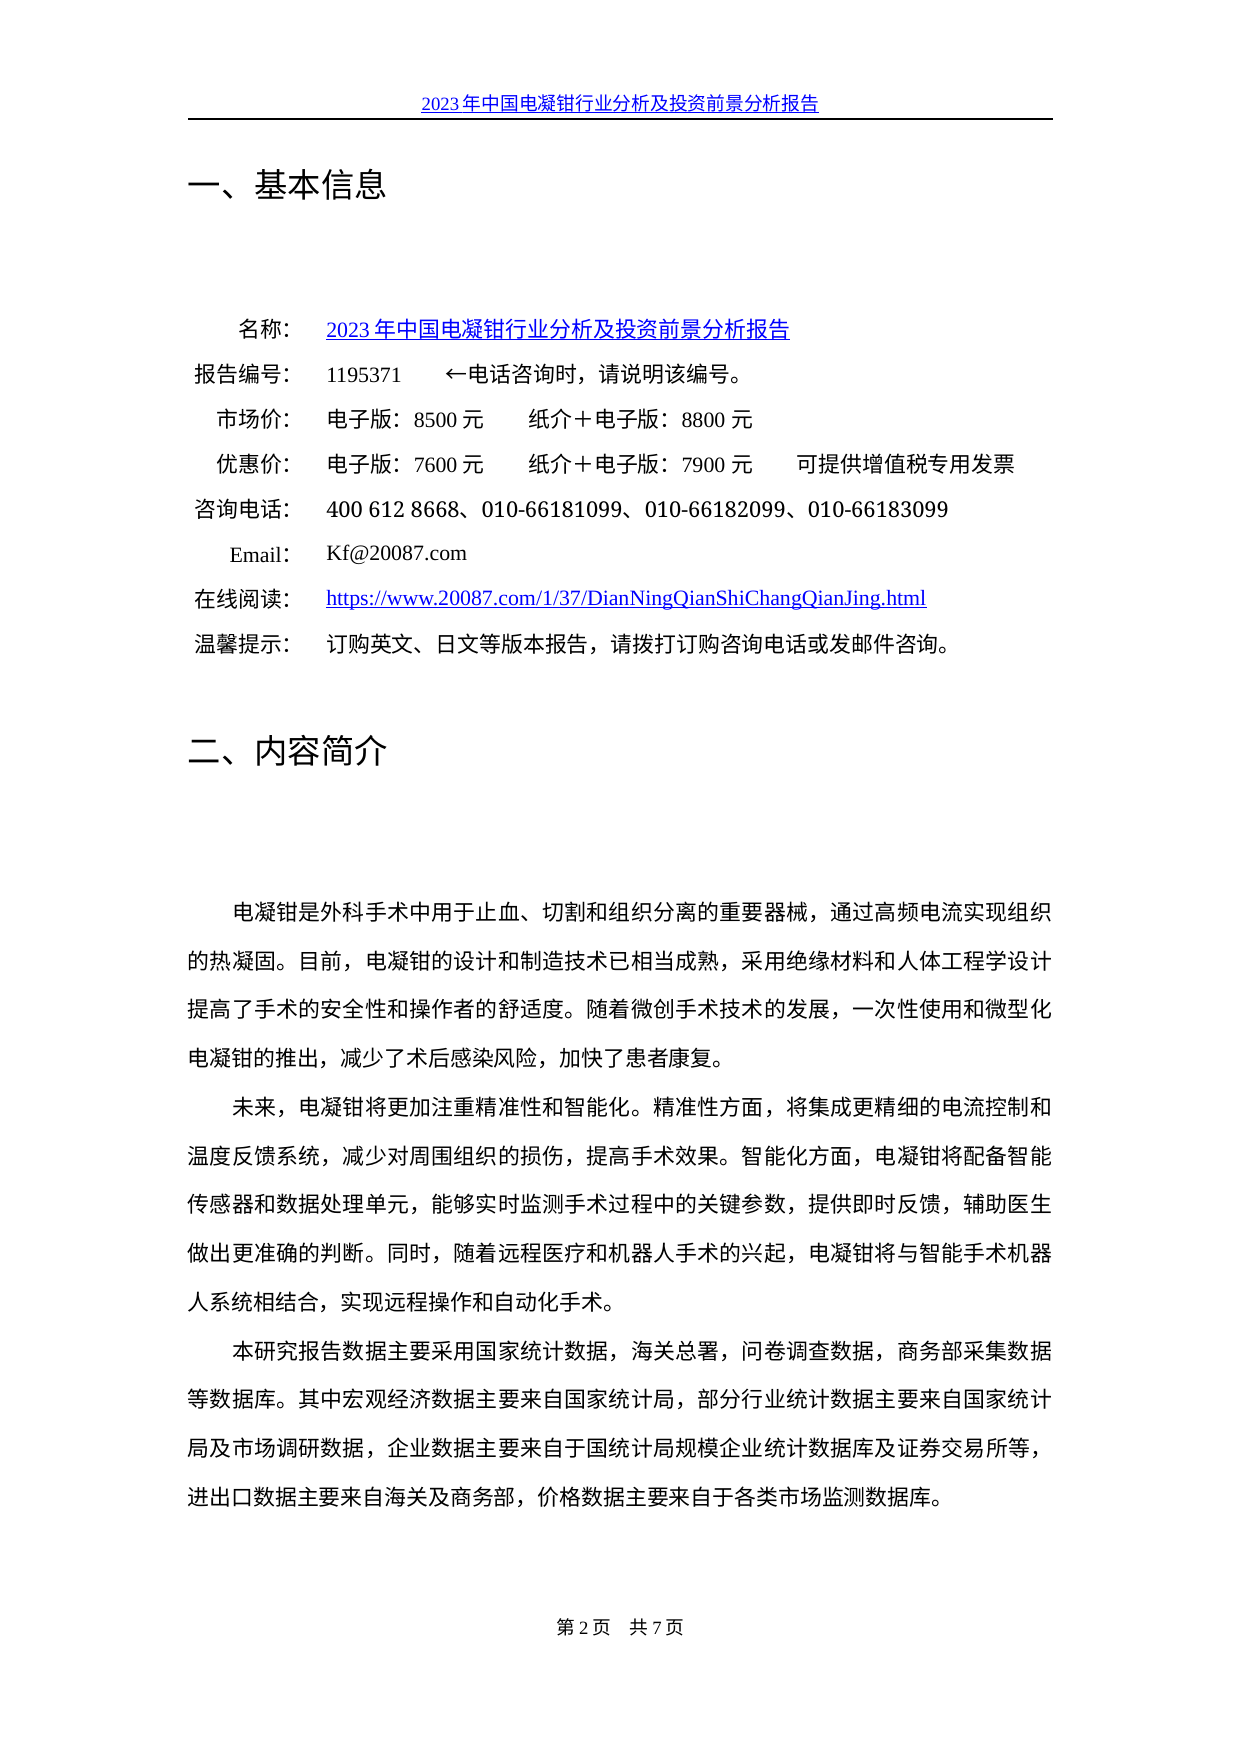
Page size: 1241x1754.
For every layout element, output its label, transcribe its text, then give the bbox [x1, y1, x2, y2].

table_header 2023年中国电凝钳行业分析及投资前景分析报告 [315, 312, 1073, 357]
table_cell 400 612 8668、010-66181099、010-66182099、010-66183099 [315, 492, 1073, 537]
table_cell [315, 582, 1073, 627]
table_cell 咨询电话： [167, 492, 315, 537]
table_cell 报告编号： [167, 357, 315, 402]
table_cell Kf@20087.com [315, 537, 1073, 582]
title 二、内容简介 [187, 717, 1053, 782]
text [187, 894, 1053, 1512]
table_cell 订购英文、日文等版本报告，请拨打订购咨询电话或发邮件咨询。 [315, 627, 1073, 672]
table_cell 市场价： [167, 402, 315, 447]
table_cell 电子版：8500 元 纸介＋电子版：8800 元 [315, 402, 1073, 447]
table_cell 优惠价： [167, 447, 315, 492]
table_cell 电子版：7600 元 纸介＋电子版：7900 元 可提供增值税专用发票 [315, 447, 1073, 492]
table_header 名称： [167, 312, 315, 357]
title 一、基本信息 [187, 150, 1053, 215]
table_cell 在线阅读： [167, 582, 315, 627]
table_cell Email： [167, 537, 315, 582]
table_cell 1195371 ←电话咨询时，请说明该编号。 [315, 357, 1073, 402]
table_cell 温馨提示： [167, 627, 315, 672]
